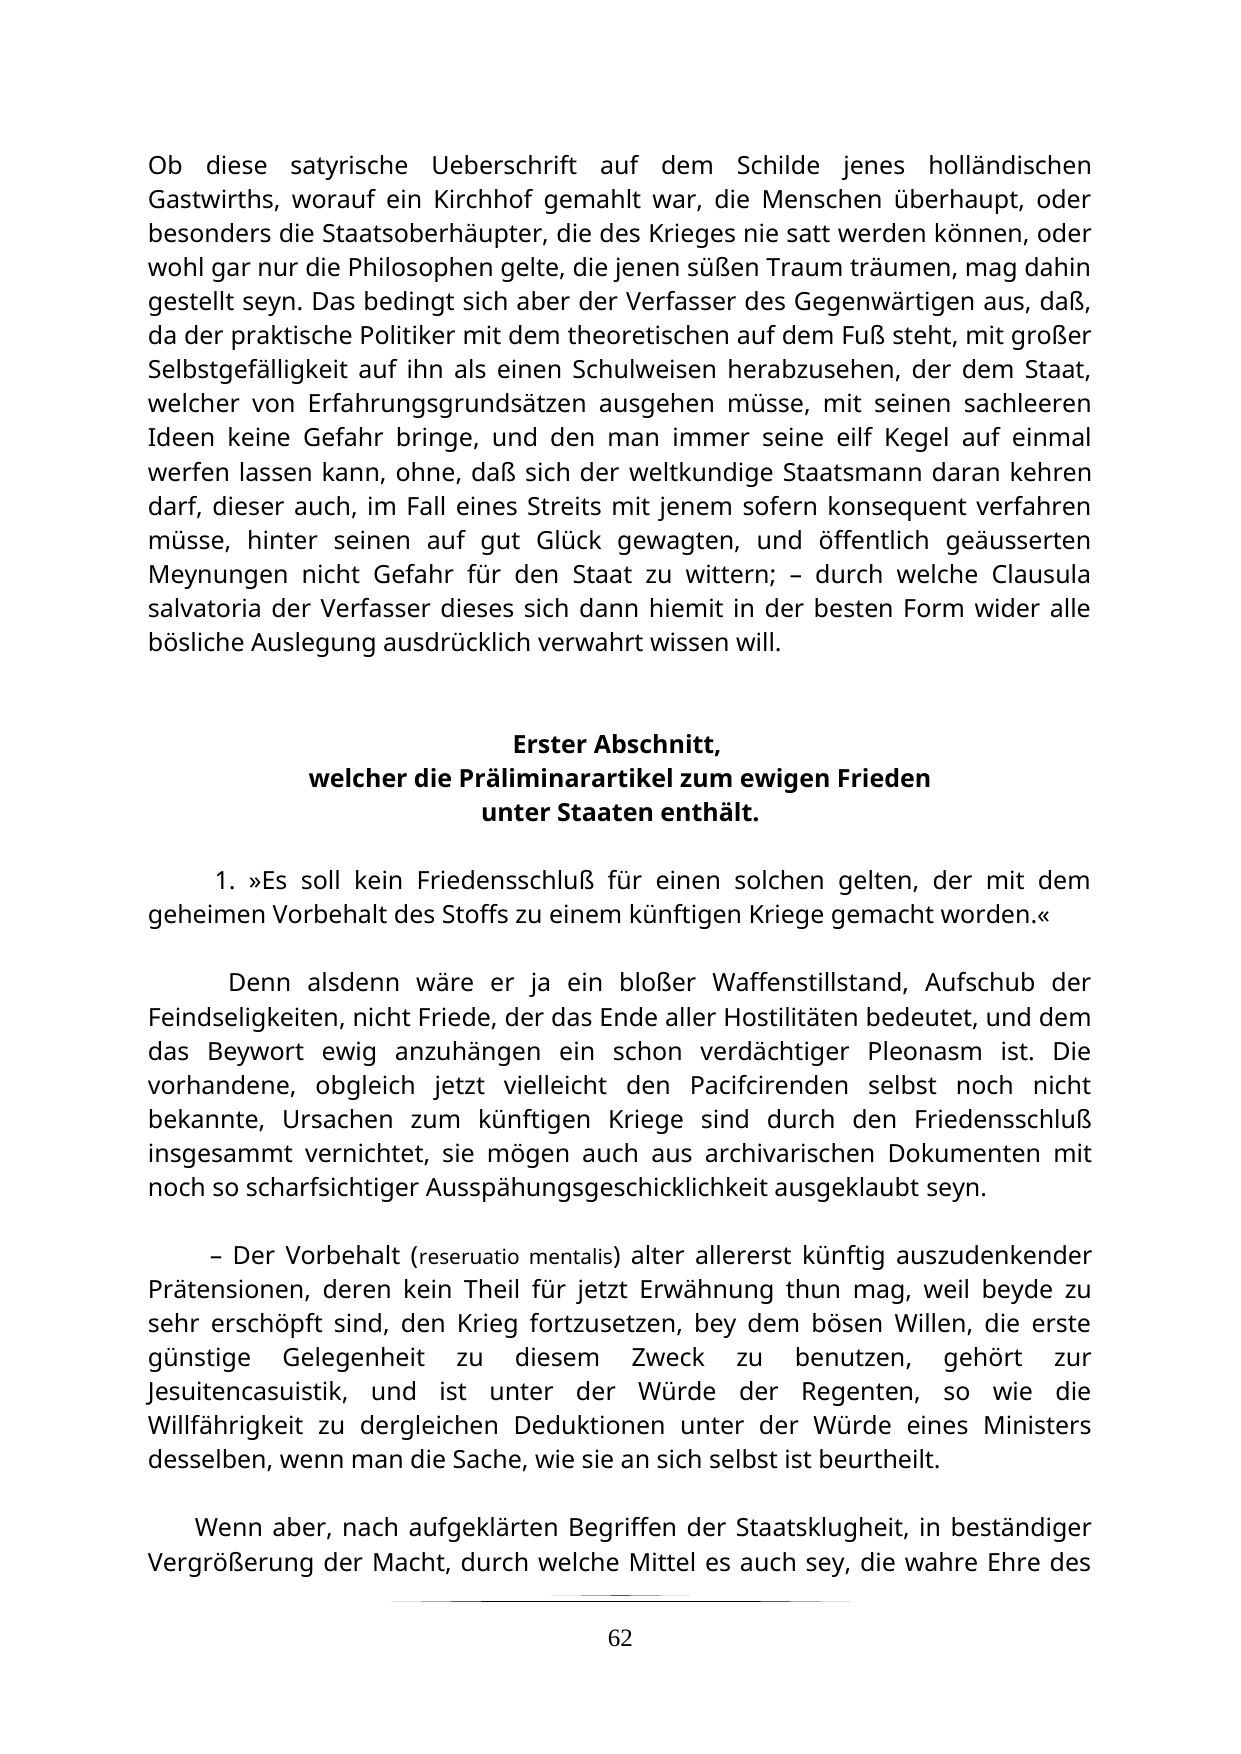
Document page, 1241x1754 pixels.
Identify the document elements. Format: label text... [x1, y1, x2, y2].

text – Der Vorbehalt (reseruatio mentalis) alter allererst künftig auszudenkender Prätensionen, deren kein Theil für jetzt Erwähnung thun mag, weil beyde zu sehr erschöpft sind, den Krieg fortzusetzen, bey dem bösen Willen, die erste günstige Gelegenheit zu diesem Zweck zu benutzen, gehört zur Jesuitencasuistik, und ist unter der Würde der Regenten, so wie die Willfährigkeit zu dergleichen Deduktionen unter der Würde eines Ministers desselben, wenn man die Sache, wie sie an sich selbst ist beurtheilt. [148, 1238, 1093, 1476]
text unter Staaten enthält. [148, 795, 1093, 829]
text Ob diese satyrische Ueberschrift auf dem Schilde jenes holländischen Gastwirths, worauf ein Kirchhof gemahlt war, die Menschen überhaupt, oder besonders die Staatsoberhäupter, die des Krieges nie satt werden können, oder wohl gar nur die Philosophen gelte, die jenen süßen Traum träumen, mag dahin gestellt seyn. Das bedingt sich aber der Verfasser des Gegenwärtigen aus, daß, da der praktische Politiker mit dem theoretischen auf dem Fuß steht, mit großer Selbstgefälligkeit auf ihn als einen Schulweisen herabzusehen, der dem Staat, welcher von Erfahrungsgrundsätzen ausgehen müsse, mit seinen sachleeren Ideen keine Gefahr bringe, und den man immer seine eilf Kegel auf einmal werfen lassen kann, ohne, daß sich der weltkundige Staatsmann daran kehren darf, dieser auch, im Fall eines Streits mit jenem sofern konsequent verfahren müsse, hinter seinen auf gut Glück gewagten, und öffentlich geäusserten Meynungen nicht Gefahr für den Staat zu wittern; – durch welche Clausula salvatoria der Verfasser dieses sich dann hiemit in der besten Form wider alle bösliche Auslegung ausdrücklich verwahrt wissen will. [148, 148, 1093, 658]
text Erster Abschnitt, welcher die Präliminarartikel zum ewigen Frieden [148, 727, 1093, 795]
text Denn alsdenn wäre er ja ein bloßer Waffenstillstand, Aufschub der Feindseligkeiten, nicht Friede, der das Ende aller Hostilitäten bedeutet, und dem das Beywort ewig anzuhängen ein schon verdächtiger Pleonasm ist. Die vorhandene, obgleich jetzt vielleicht den Pacifcirenden selbst noch nicht bekannte, Ursachen zum künftigen Kriege sind durch den Friedensschluß insgesammt vernichtet, sie mögen auch aus archivarischen Dokumenten mit noch so scharfsichtiger Ausspähungsgeschicklichkeit ausgeklaubt seyn. [148, 965, 1093, 1203]
text 1. »Es soll kein Friedensschluß für einen solchen gelten, der mit dem geheimen Vorbehalt des Stoffs zu einem künftigen Kriege gemacht worden.« [148, 863, 1093, 931]
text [148, 1510, 1093, 1578]
